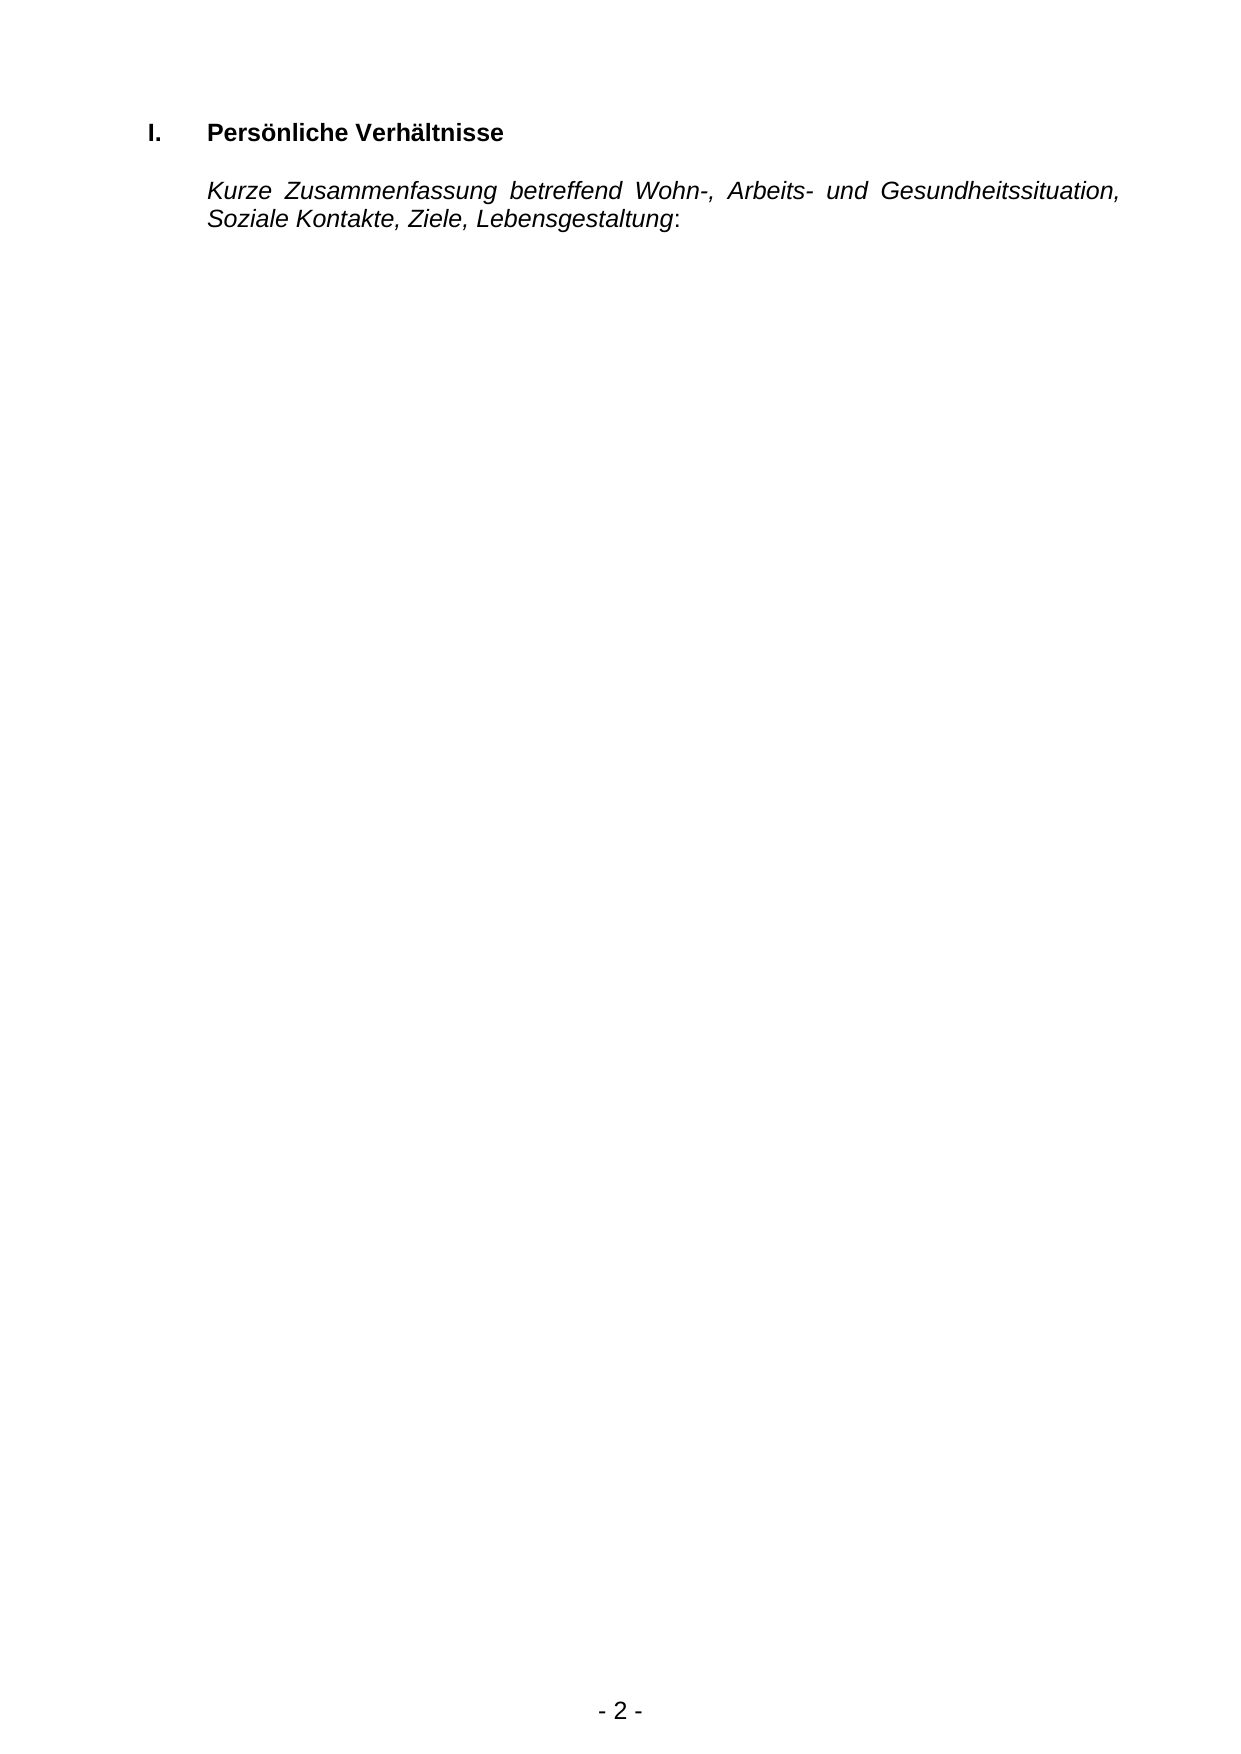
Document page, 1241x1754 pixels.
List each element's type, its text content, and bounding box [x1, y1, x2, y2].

list Persönliche Verhältnisse [148, 118, 1122, 147]
text Kurze Zusammenfassung betreffend Wohn-, Arbeits- und Gesundheitssituation, Soziale Kontakte, Ziele, Lebensgestaltung: [207, 176, 1122, 233]
